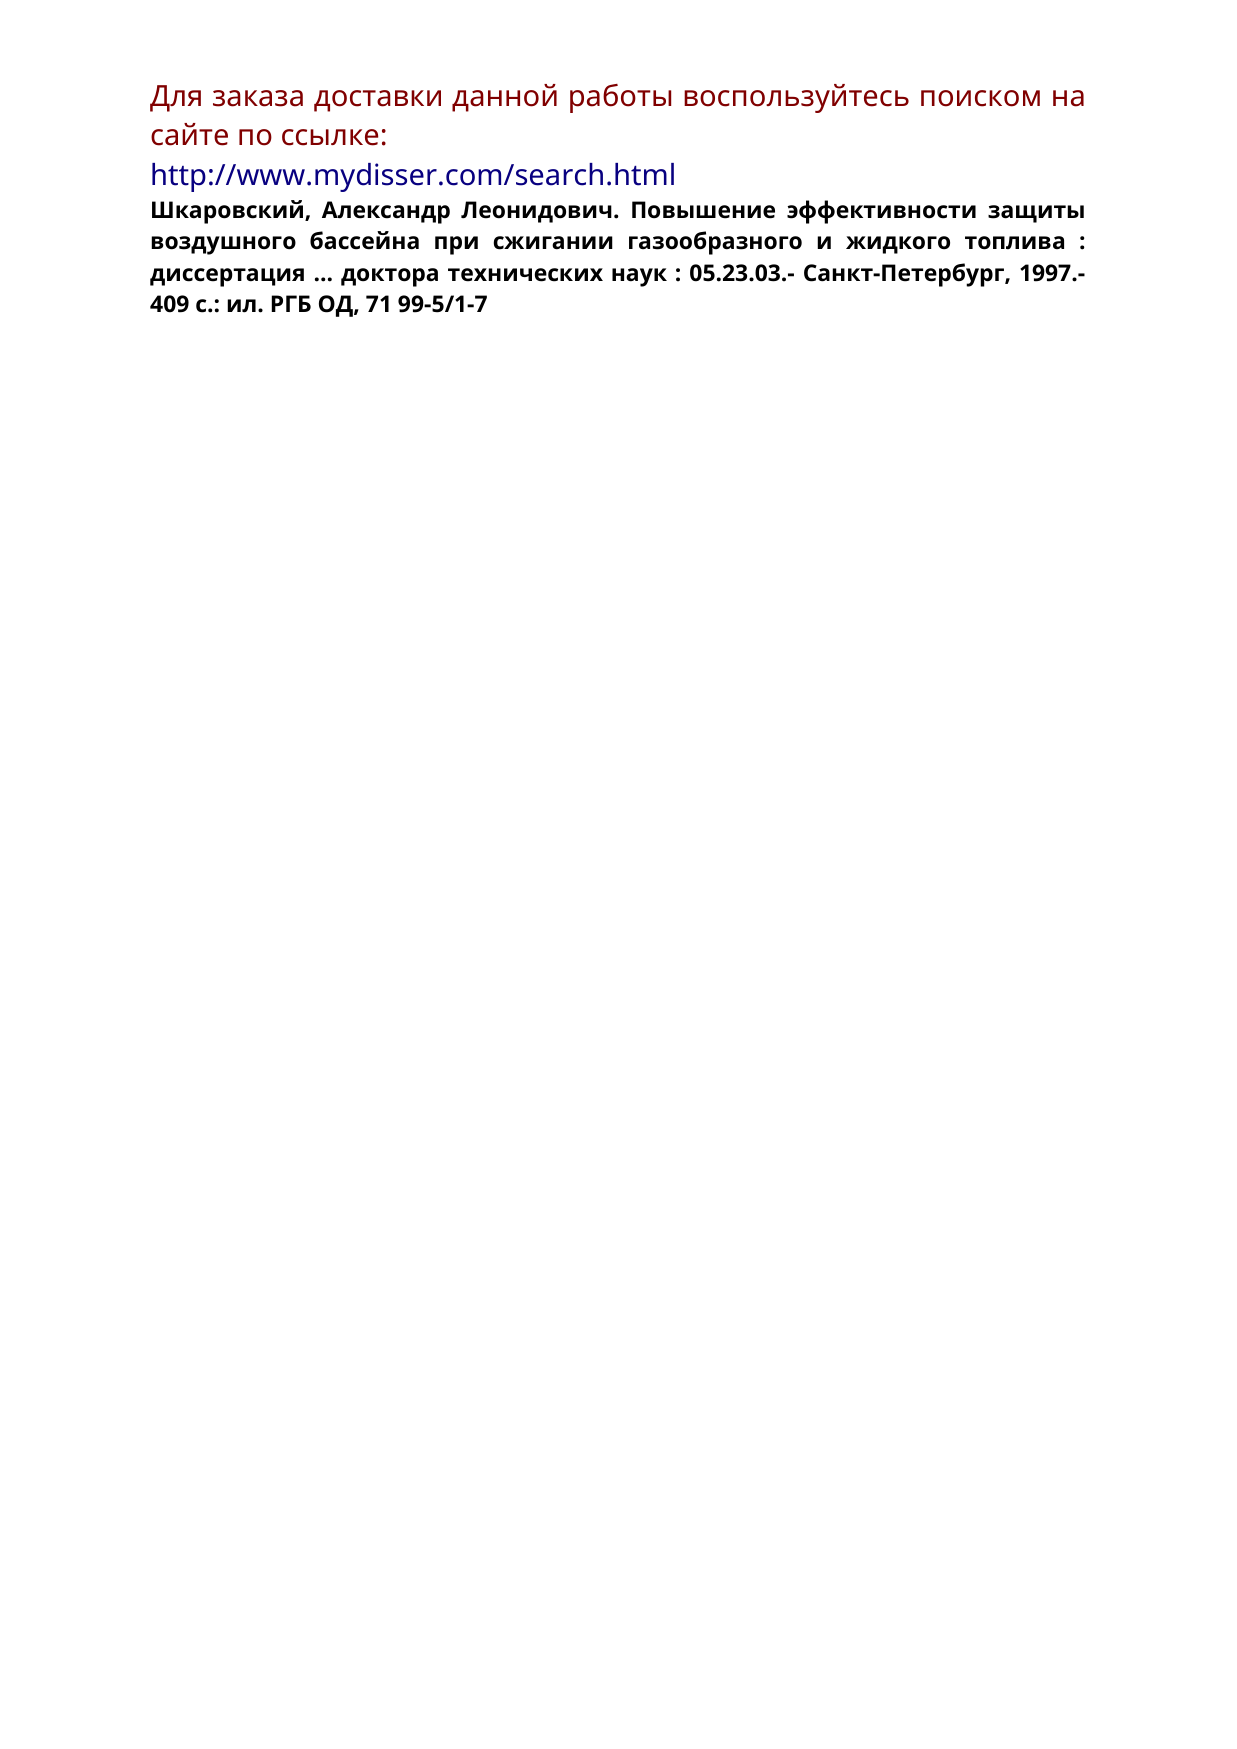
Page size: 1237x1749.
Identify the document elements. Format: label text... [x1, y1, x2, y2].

text Шкаровский, Александр Леонидович. Повышение эффективности защиты воздушного бассейна при сжигании газообразного и жидкого топлива : диссертация ... доктора технических наук : 05.23.03.- Санкт-Петербург, 1997.- 409 с.: ил. РГБ ОД, 71 99-5/1-7 [150, 194, 1086, 319]
